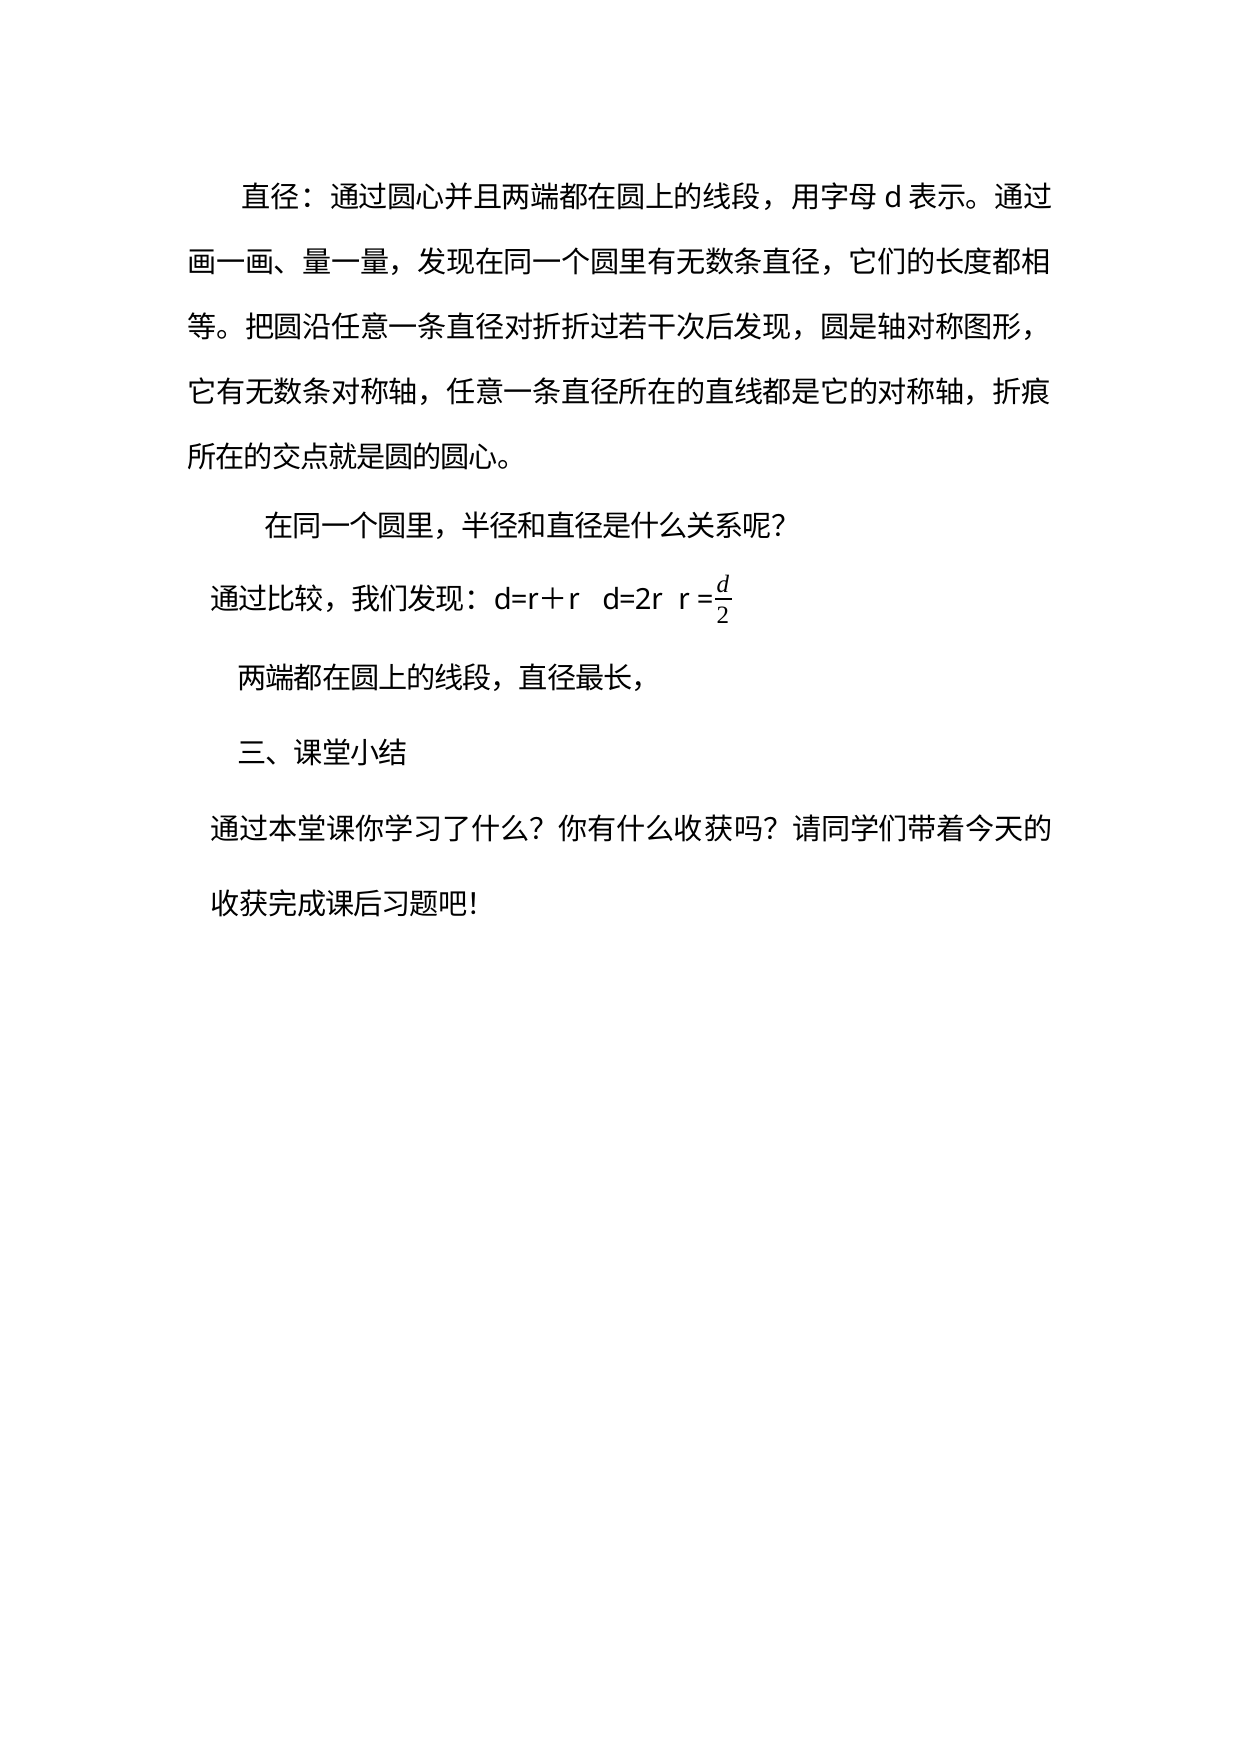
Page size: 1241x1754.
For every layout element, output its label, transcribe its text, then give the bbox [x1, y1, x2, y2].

text 两端都在圆上的线段，直径最长， [210, 643, 1053, 708]
text 在同一个圆里，半径和直径是什么关系呢？ [210, 491, 1053, 556]
text 三、课堂小结 [210, 719, 1053, 784]
text 直径：通过圆心并且两端都在圆上的线段，用字母d表示。通过画一画、量一量，发现在同一个圆里有无数条直径，它们的长度都相等。把圆沿任意一条直径对折折过若干次后发现，圆是轴对称图形，它有无数条对称轴，任意一条直径所在的直线都是它的对称轴，折痕所在的交点就是圆的圆心。 [187, 162, 1053, 487]
text 通过比较，我们发现：d=r＋r d=2r r = [210, 567, 1053, 632]
text 通过本堂课你学习了什么？你有什么收获吗？请同学们带着今天的收获完成课后习题吧！ [210, 794, 1053, 934]
